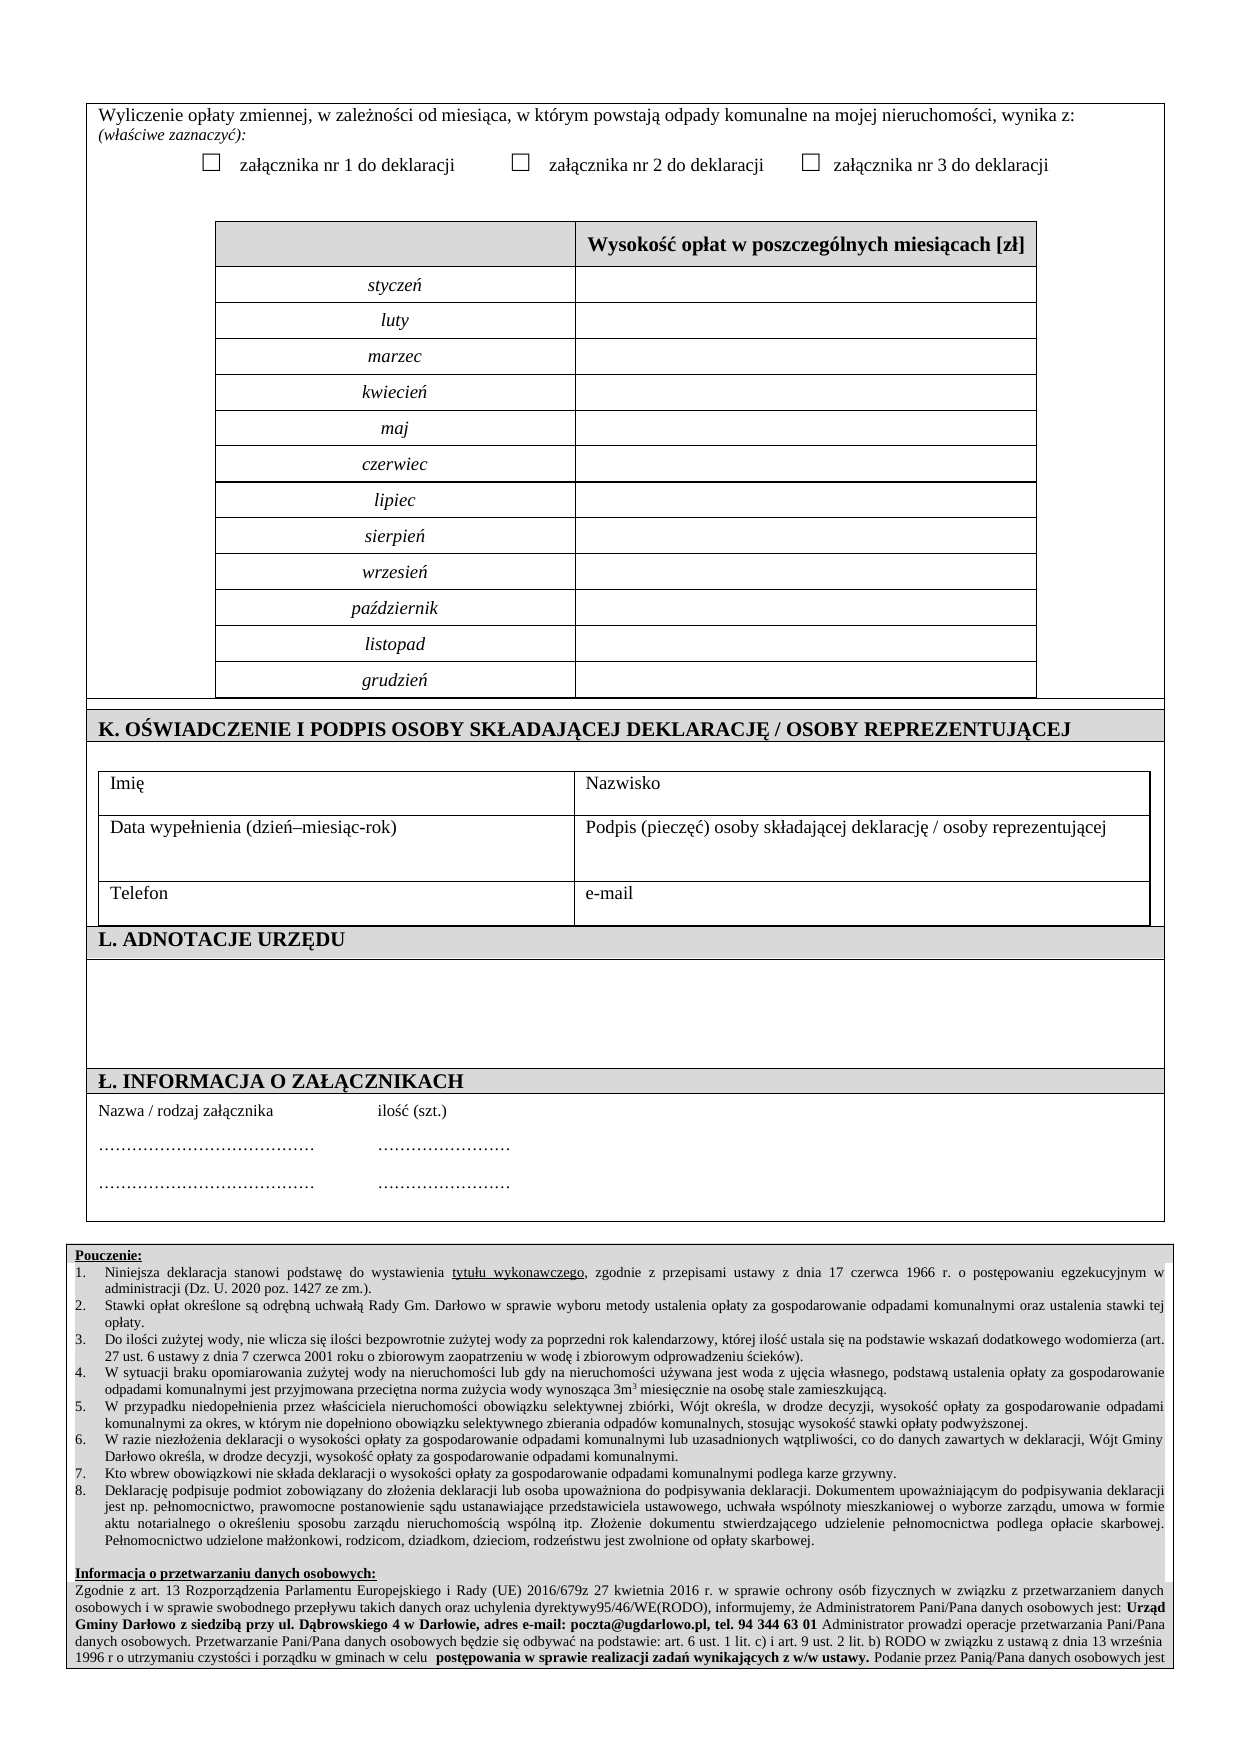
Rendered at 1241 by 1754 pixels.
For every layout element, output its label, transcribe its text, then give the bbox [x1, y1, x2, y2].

table_cell L. ADNOTACJE URZĘDU [87, 927, 1164, 958]
table_cell [87, 699, 1164, 709]
table_cell Ł. INFORMACJA O ZAŁĄCZNIKACH [87, 1069, 1164, 1093]
text Informacja o przetwarzaniu danych osobowych: [75, 1565, 1165, 1579]
list Kto wbrew obowiązkowi nie składa deklaracji o wysokości opłaty za gospodarowanie odpadami komunalnymi podlega karze grzywny. [75, 1465, 1165, 1481]
list Do ilości zużytej wody, nie wlicza się ilości bezpowrotnie zużytej wody za poprzedni rok kalendarzowy, której ilość ustala się na podstawie wskazań dodatkowego wodomierza (art. 27 ust. 6 ustawy z dnia 7 czerwca 2001 roku o zbiorowym zaopatrzeniu w wodę i zbiorowym odprowadzeniu ścieków). [75, 1331, 1165, 1364]
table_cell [87, 104, 1164, 698]
list W przypadku niedopełnienia przez właściciela nieruchomości obowiązku selektywnej zbiórki, Wójt określa, w drodze decyzji, wysokość opłaty za gospodarowanie odpadami komunalnymi za okres, w którym nie dopełniono obowiązku selektywnego zbierania odpadów komunalnych, stosując wysokość stawki opłaty podwyższonej. [75, 1398, 1165, 1431]
table_cell [87, 960, 1164, 1067]
list Deklarację podpisuje podmiot zobowiązany do złożenia deklaracji lub osoba upoważniona do podpisywania deklaracji. Dokumentem upoważniającym do podpisywania deklaracji jest np. pełnomocnictwo, prawomocne postanowienie sądu ustanawiające przedstawiciela ustawowego, uchwała wspólnoty mieszkaniowej o wyborze zarządu, umowa w formie aktu notarialnego o określeniu sposobu zarządu nieruchomością wspólną itp. Złożenie dokumentu stwierdzającego udzielenie pełnomocnictwa podlega opłacie skarbowej. Pełnomocnictwo udzielone małżonkowi, rodzicom, dziadkom, dzieciom, rodzeństwu jest zwolnione od opłaty skarbowej. [75, 1481, 1165, 1548]
list W sytuacji braku opomiarowania zużytej wody na nieruchomości lub gdy na nieruchomości używana jest woda z ujęcia własnego, podstawą ustalenia opłaty za gospodarowanie odpadami komunalnymi jest przyjmowana przeciętna norma zużycia wody wynosząca 3m3 miesięcznie na osobę stale zamieszkującą. [75, 1364, 1165, 1398]
list Niniejsza deklaracja stanowi podstawę do wystawienia tytułu wykonawczego, zgodnie z przepisami ustawy z dnia 17 czerwca 1966 r. o postępowaniu egzekucyjnym w administracji (Dz. U. 2020 poz. 1427 ze zm.). [75, 1263, 1165, 1297]
text Pouczenie: [67, 1245, 1173, 1263]
table_cell [87, 742, 1164, 926]
list Stawki opłat określone są odrębną uchwałą Rady Gm. Darłowo w sprawie wyboru metody ustalenia opłaty za gospodarowanie odpadami komunalnymi oraz ustalenia stawki tej opłaty. [75, 1297, 1165, 1331]
table_cell K. OŚWIADCZENIE I PODPIS OSOBY SKŁADAJĄCEJ DEKLARACJĘ / OSOBY REPREZENTUJĄCEJ [87, 710, 1164, 741]
list W razie niezłożenia deklaracji o wysokości opłaty za gospodarowanie odpadami komunalnymi lub uzasadnionych wątpliwości, co do danych zawartych w deklaracji, Wójt Gminy Darłowo określa, w drodze decyzji, wysokość opłaty za gospodarowanie odpadami komunalnymi. [75, 1431, 1165, 1465]
table_cell Nazwa / rodzaj załącznika ilość (szt.) ………………………………… …………………… ………………………………… …………………… [87, 1094, 1164, 1221]
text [67, 1579, 1173, 1668]
